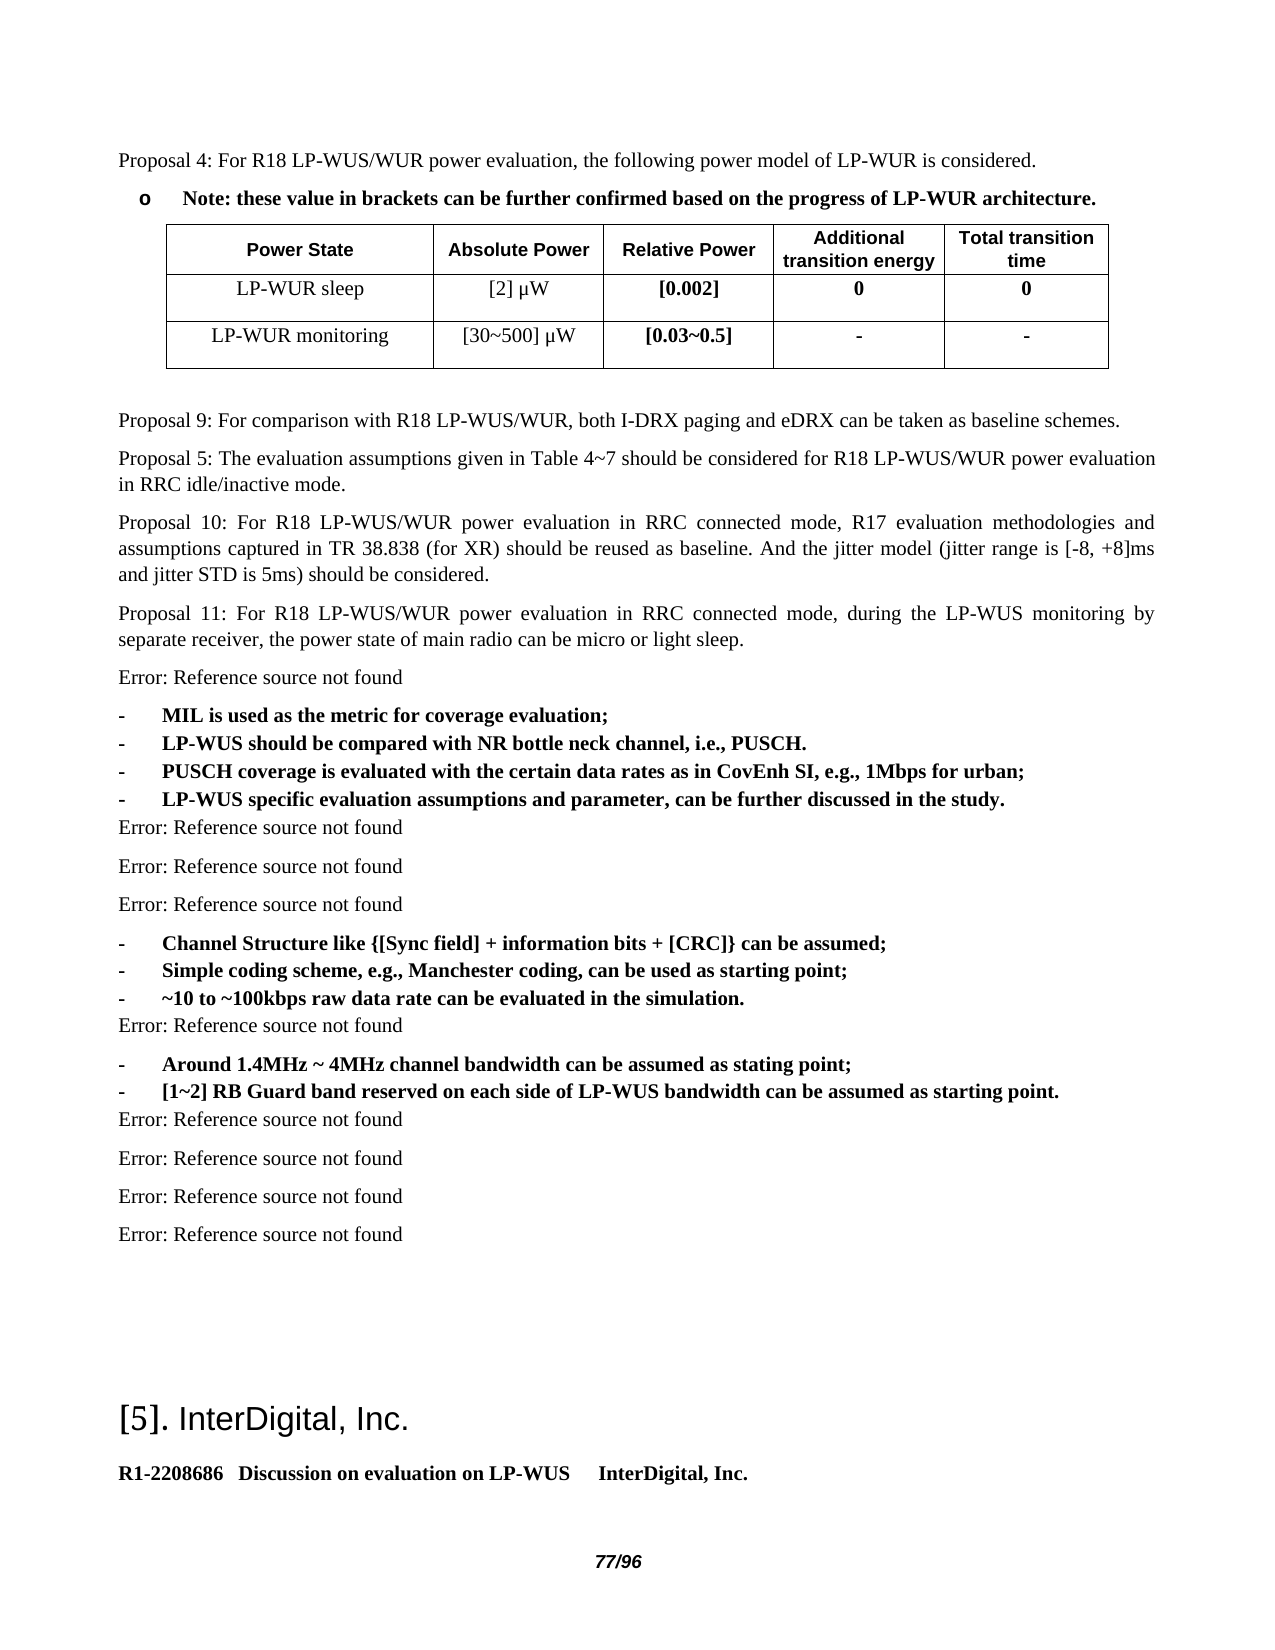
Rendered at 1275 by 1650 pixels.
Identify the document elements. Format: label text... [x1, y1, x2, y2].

list Around 1.4MHz ~ 4MHz channel bandwidth can be assumed as stating point; [118, 1052, 1157, 1076]
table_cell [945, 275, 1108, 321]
list Simple coding scheme, e.g., Manchester coding, can be used as starting point; [118, 958, 1157, 982]
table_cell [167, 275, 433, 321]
list Note: these value in brackets can be further confirmed based on the progress of LP-WUR architecture. [139, 186, 1167, 212]
text R1-2208686 Discussion on evaluation on LP-WUS InterDigital, Inc. [118, 1461, 1157, 1485]
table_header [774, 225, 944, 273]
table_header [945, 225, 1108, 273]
list LP-WUS should be compared with NR bottle neck channel, i.e., PUSCH. [118, 731, 1157, 755]
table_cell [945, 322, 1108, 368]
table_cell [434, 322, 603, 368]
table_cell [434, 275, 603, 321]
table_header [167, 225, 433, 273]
list LP-WUS specific evaluation assumptions and parameter, can be further discussed in the study. [118, 786, 1157, 811]
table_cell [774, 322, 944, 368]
list [1~2] RB Guard band reserved on each side of LP-WUS bandwidth can be assumed as starting point. [118, 1079, 1157, 1103]
subtitle InterDigital, Inc. [118, 1395, 1157, 1440]
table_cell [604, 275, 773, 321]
list ~10 to ~100kbps raw data rate can be evaluated in the simulation. [118, 986, 1157, 1010]
list PUSCH coverage is evaluated with the certain data rates as in CovEnh SI, e.g., 1Mbps for urban; [118, 759, 1157, 783]
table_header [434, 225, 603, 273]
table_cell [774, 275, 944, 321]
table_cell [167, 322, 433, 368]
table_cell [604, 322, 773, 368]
list MIL is used as the metric for coverage evaluation; [118, 703, 1157, 727]
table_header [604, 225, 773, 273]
list Channel Structure like {[Sync field] + information bits + [CRC]} can be assumed; [118, 931, 1157, 954]
